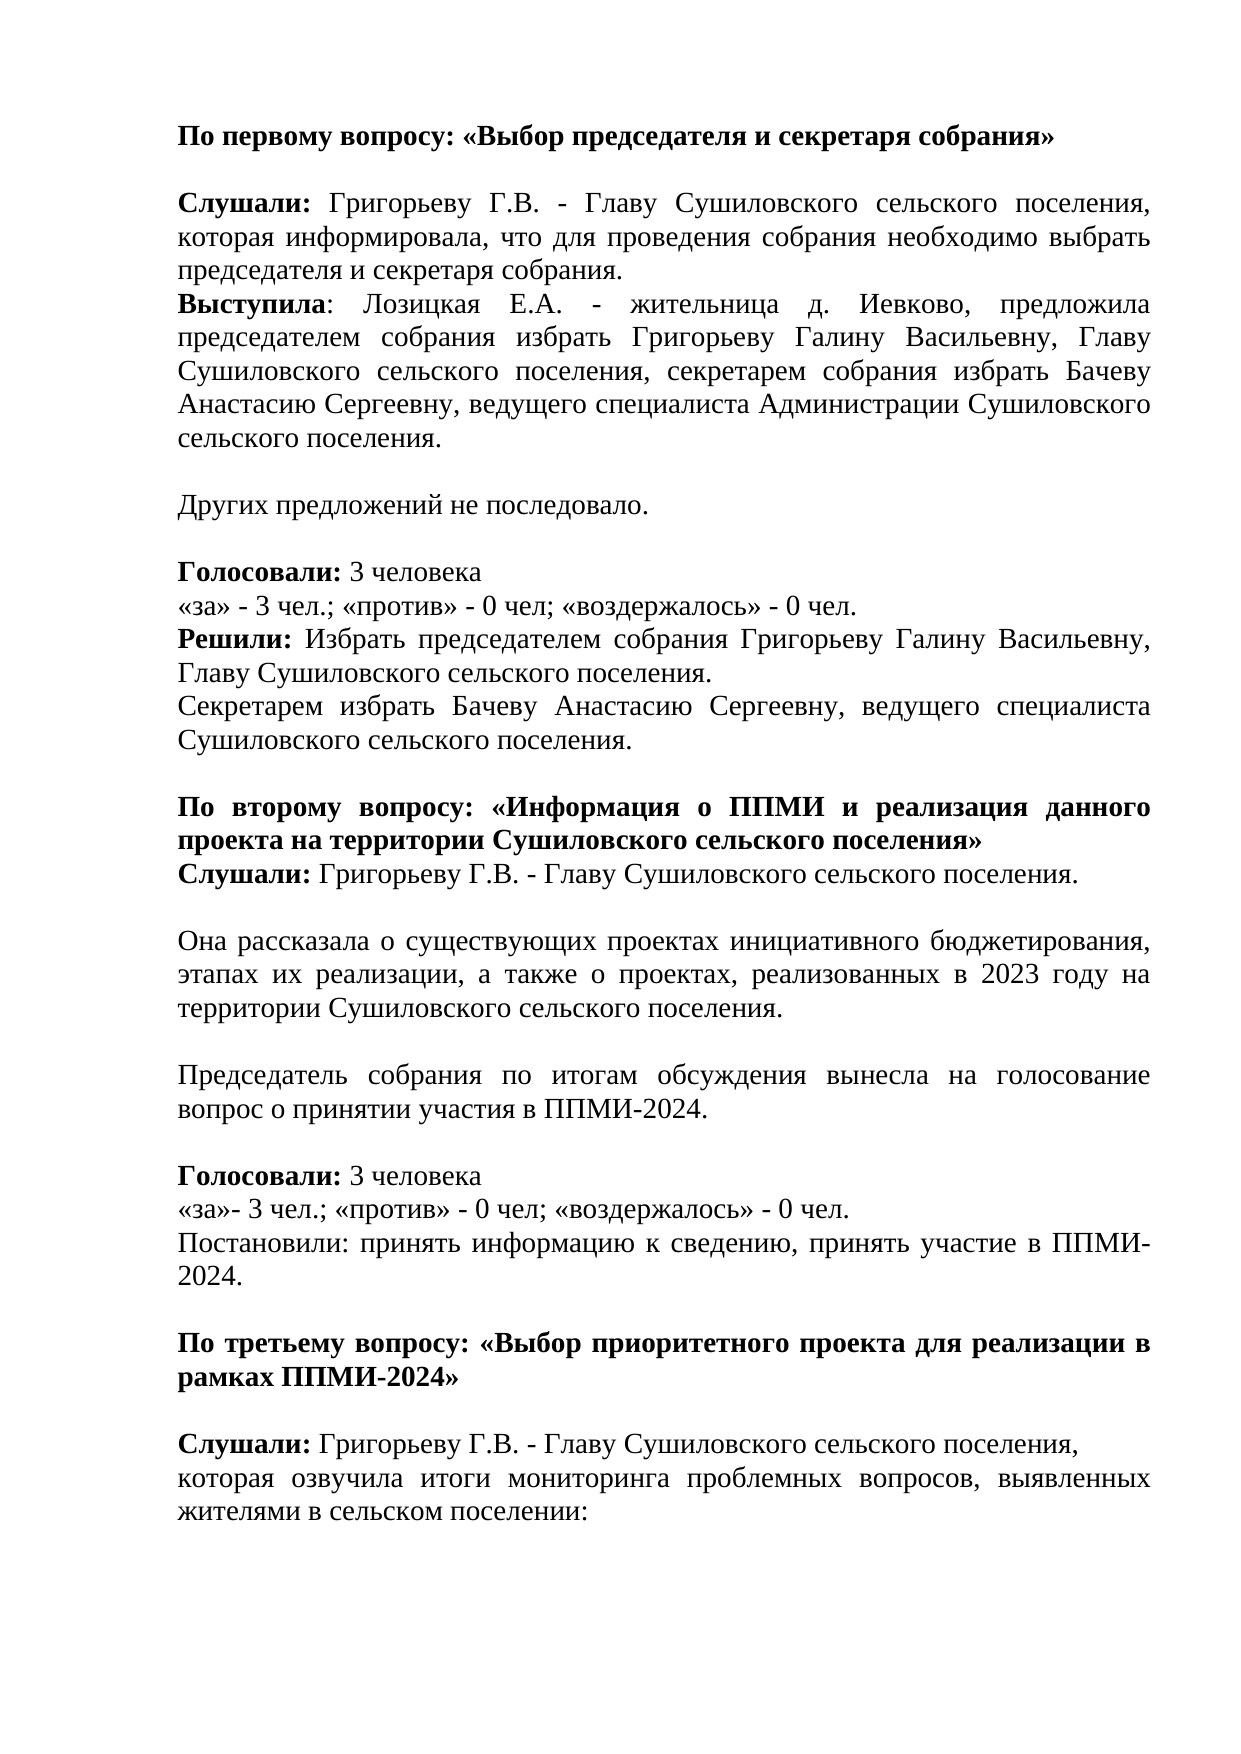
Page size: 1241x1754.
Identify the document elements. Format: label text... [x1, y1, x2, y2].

text По первому вопросу: «Выбор председателя и секретаря собрания» [177, 118, 1152, 152]
text Слушали: Григорьеву Г.В. - Главу Сушиловского сельского поселения. [177, 856, 1152, 889]
text Секретарем избрать Бачеву Анастасию Сергеевну, ведущего специалиста Сушиловского сельского поселения. [177, 688, 1152, 755]
text По второму вопросу: «Информация о ППМИ и реализация данного проекта на территории Сушиловского сельского поселения» [177, 789, 1152, 856]
text «за»- 3 чел.; «против» - 0 чел; «воздержалось» - 0 чел. [177, 1191, 1152, 1225]
text Слушали: Григорьеву Г.В. - Главу Сушиловского сельского поселения, которая информировала, что для проведения собрания необходимо выбрать председателя и секретаря собрания. [177, 185, 1152, 286]
text которая озвучила итоги мониторинга проблемных вопросов, выявленных жителями в сельском поселении: [177, 1460, 1152, 1527]
text Решили: Избрать председателем собрания Григорьеву Галину Васильевну, Главу Сушиловского сельского поселения. [177, 621, 1152, 688]
text Председатель собрания по итогам обсуждения вынесла на голосование вопрос о принятии участия в ППМИ-2024. [177, 1057, 1152, 1124]
text Она рассказала о существующих проектах инициативного бюджетирования, этапах их реализации, а также о проектах, реализованных в 2023 году на территории Сушиловского сельского поселения. [177, 923, 1152, 1024]
text Голосовали: 3 человека [177, 554, 1152, 588]
text По третьему вопросу: «Выбор приоритетного проекта для реализации в рамках ППМИ-2024» [177, 1326, 1152, 1393]
text Голосовали: 3 человека [177, 1158, 1152, 1191]
text Слушали: Григорьеву Г.В. - Главу Сушиловского сельского поселения, [177, 1426, 1152, 1460]
text Постановили: принять информацию к сведению, принять участие в ППМИ-2024. [177, 1225, 1152, 1292]
text Выступила: Лозицкая Е.А. - жительница д. Иевково, предложила председателем собрания избрать Григорьеву Галину Васильевну, Главу Сушиловского сельского поселения, секретарем собрания избрать Бачеву Анастасию Сергеевну, ведущего специалиста Администрации Сушиловского сельского поселения. [177, 286, 1152, 453]
text «за» - 3 чел.; «против» - 0 чел; «воздержалось» - 0 чел. [177, 588, 1152, 621]
text Других предложений не последовало. [177, 487, 1152, 521]
